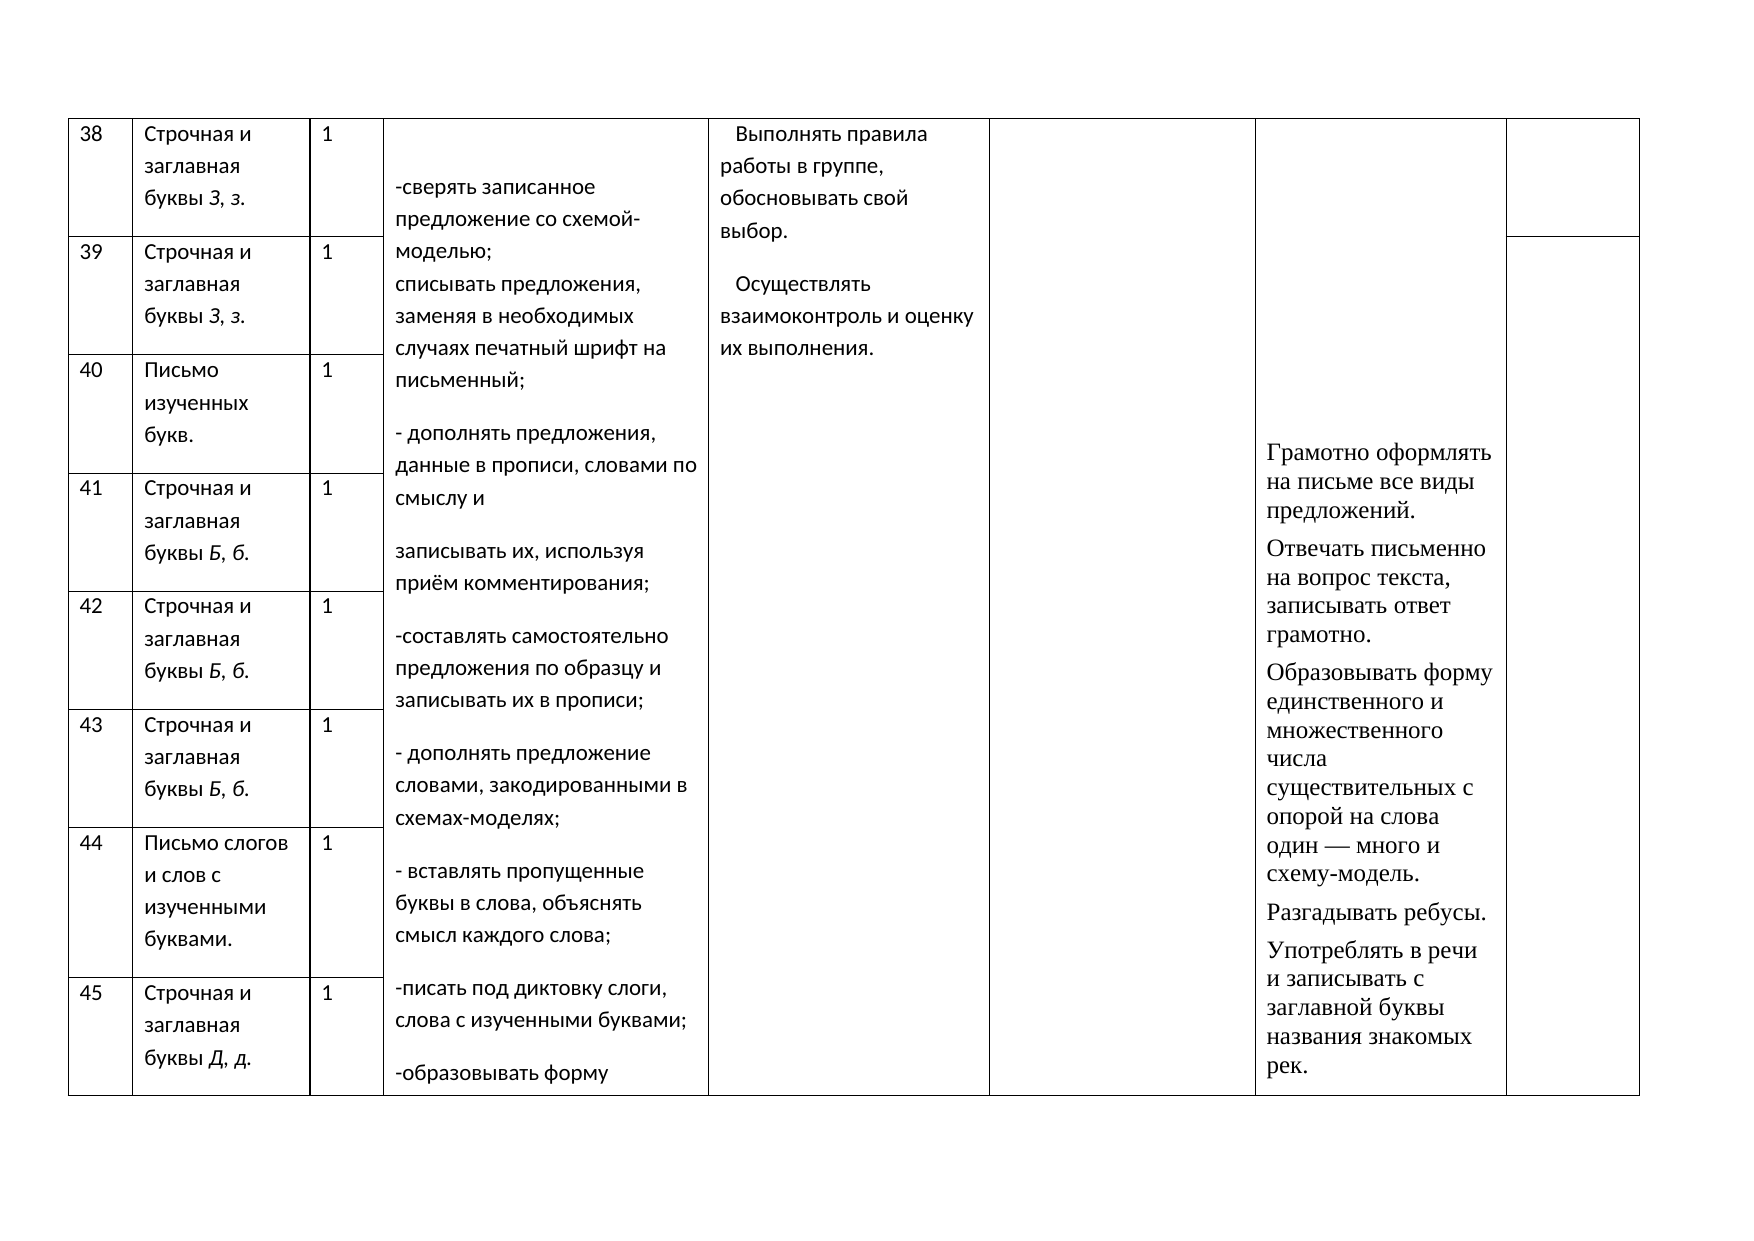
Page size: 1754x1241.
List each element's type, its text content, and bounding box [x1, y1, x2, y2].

table_cell 1 [311, 828, 383, 977]
table_cell 1 [311, 355, 383, 472]
table_cell Строчная и заглавная буквы Б, б. [133, 710, 309, 827]
table_cell 42 [69, 592, 132, 709]
table_cell Письмо изученных букв. [133, 355, 309, 472]
table_cell 1 [311, 237, 383, 354]
table_cell 39 [69, 237, 132, 354]
table_cell 1 [311, 592, 383, 709]
table_cell 1 [311, 474, 383, 591]
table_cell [133, 828, 309, 977]
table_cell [133, 119, 309, 236]
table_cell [133, 978, 309, 1095]
table_cell 45 [69, 978, 132, 1095]
table_cell 41 [69, 474, 132, 591]
table_cell 40 [69, 355, 132, 472]
table_cell Строчная и заглавная буквы Б, б. [133, 592, 309, 709]
table_cell [1507, 237, 1639, 1095]
table_cell 1 [311, 710, 383, 827]
table_cell 1 [311, 978, 383, 1095]
table_cell 1 [311, 119, 383, 236]
table_cell Строчная и заглавная буквы Б, б. [133, 474, 309, 591]
table_cell 38 [69, 119, 132, 236]
table_cell 43 [69, 710, 132, 827]
table_cell Строчная и заглавная буквы З, з. [133, 237, 309, 354]
table_cell 44 [69, 828, 132, 977]
